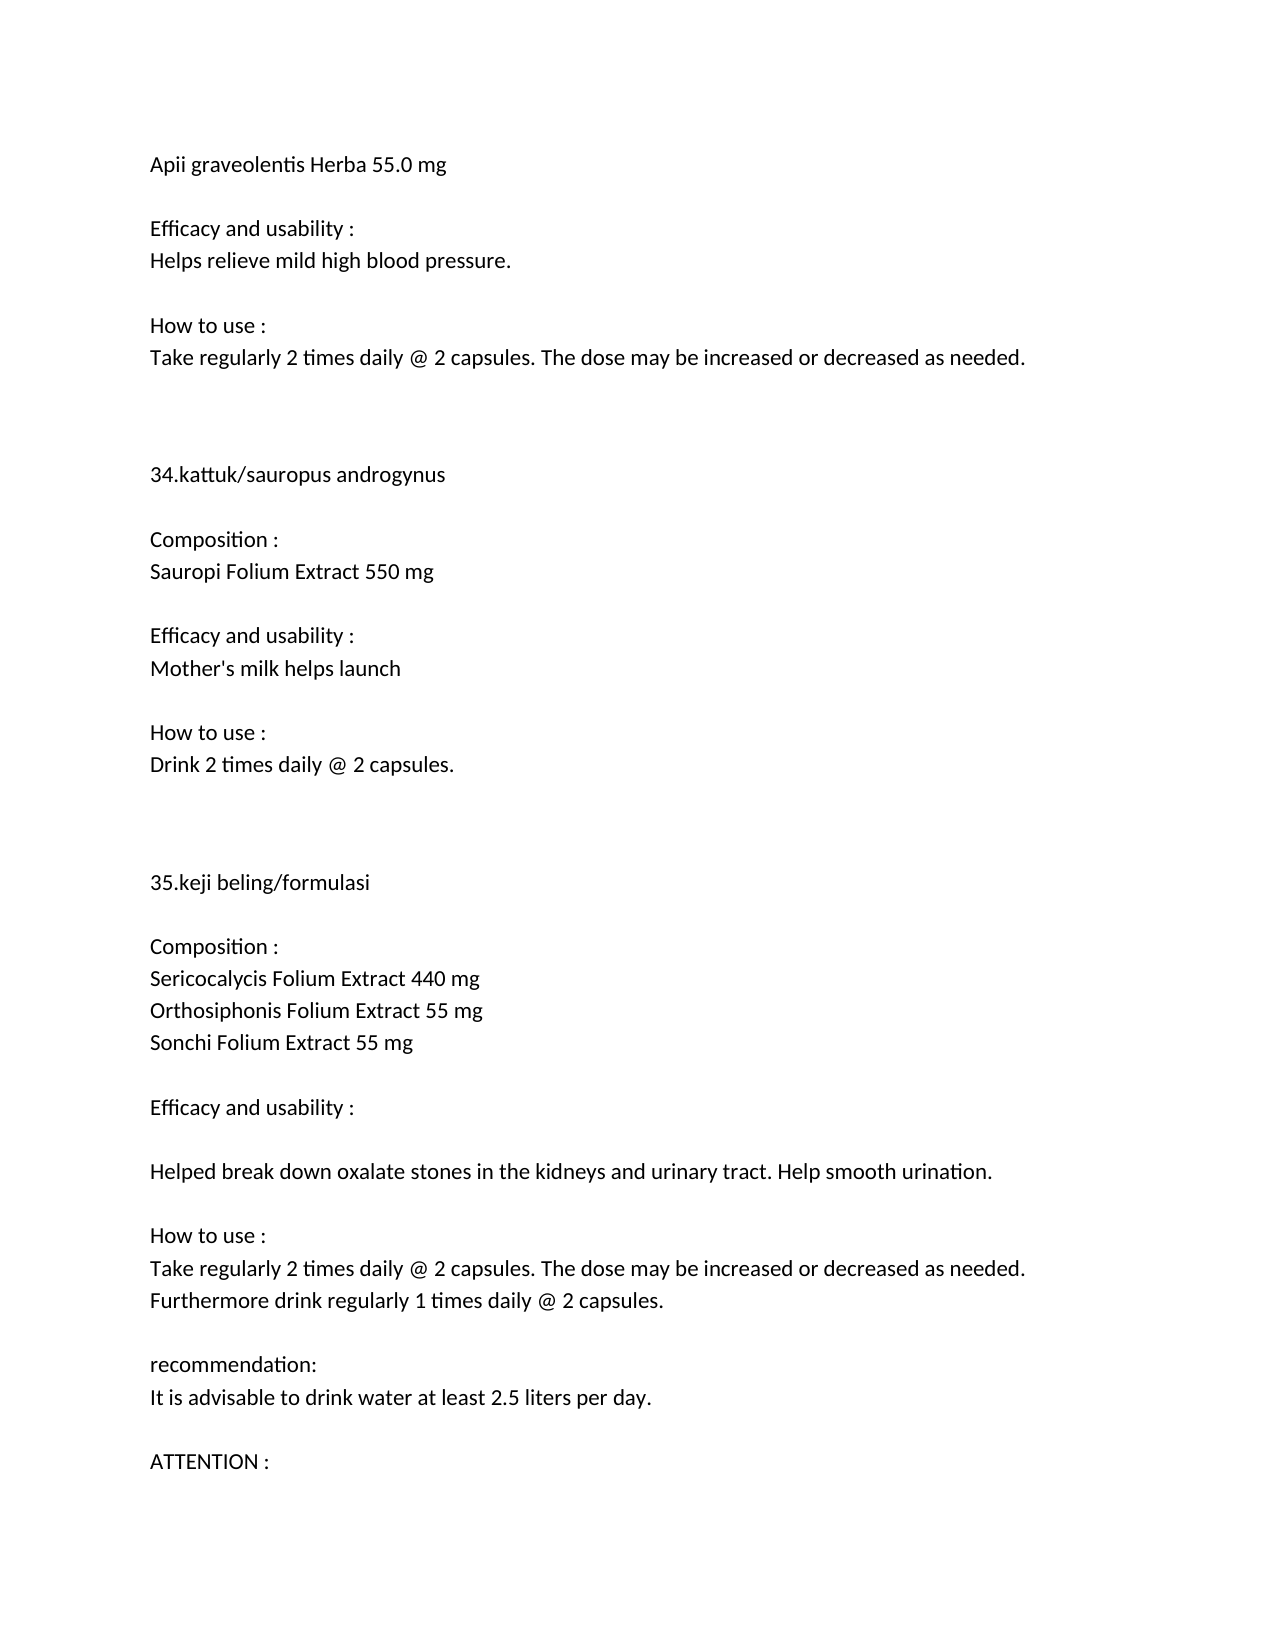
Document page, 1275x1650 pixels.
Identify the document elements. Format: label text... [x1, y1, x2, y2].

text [150, 150, 1125, 436]
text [150, 868, 1125, 1475]
text 34.kattuk/sauropus androgynus Composition : Sauropi Folium Extract 550 mg Efficacy and usability : Mother's milk helps launch How to use : Drink 2 times daily @ 2 capsules. [150, 461, 1125, 843]
